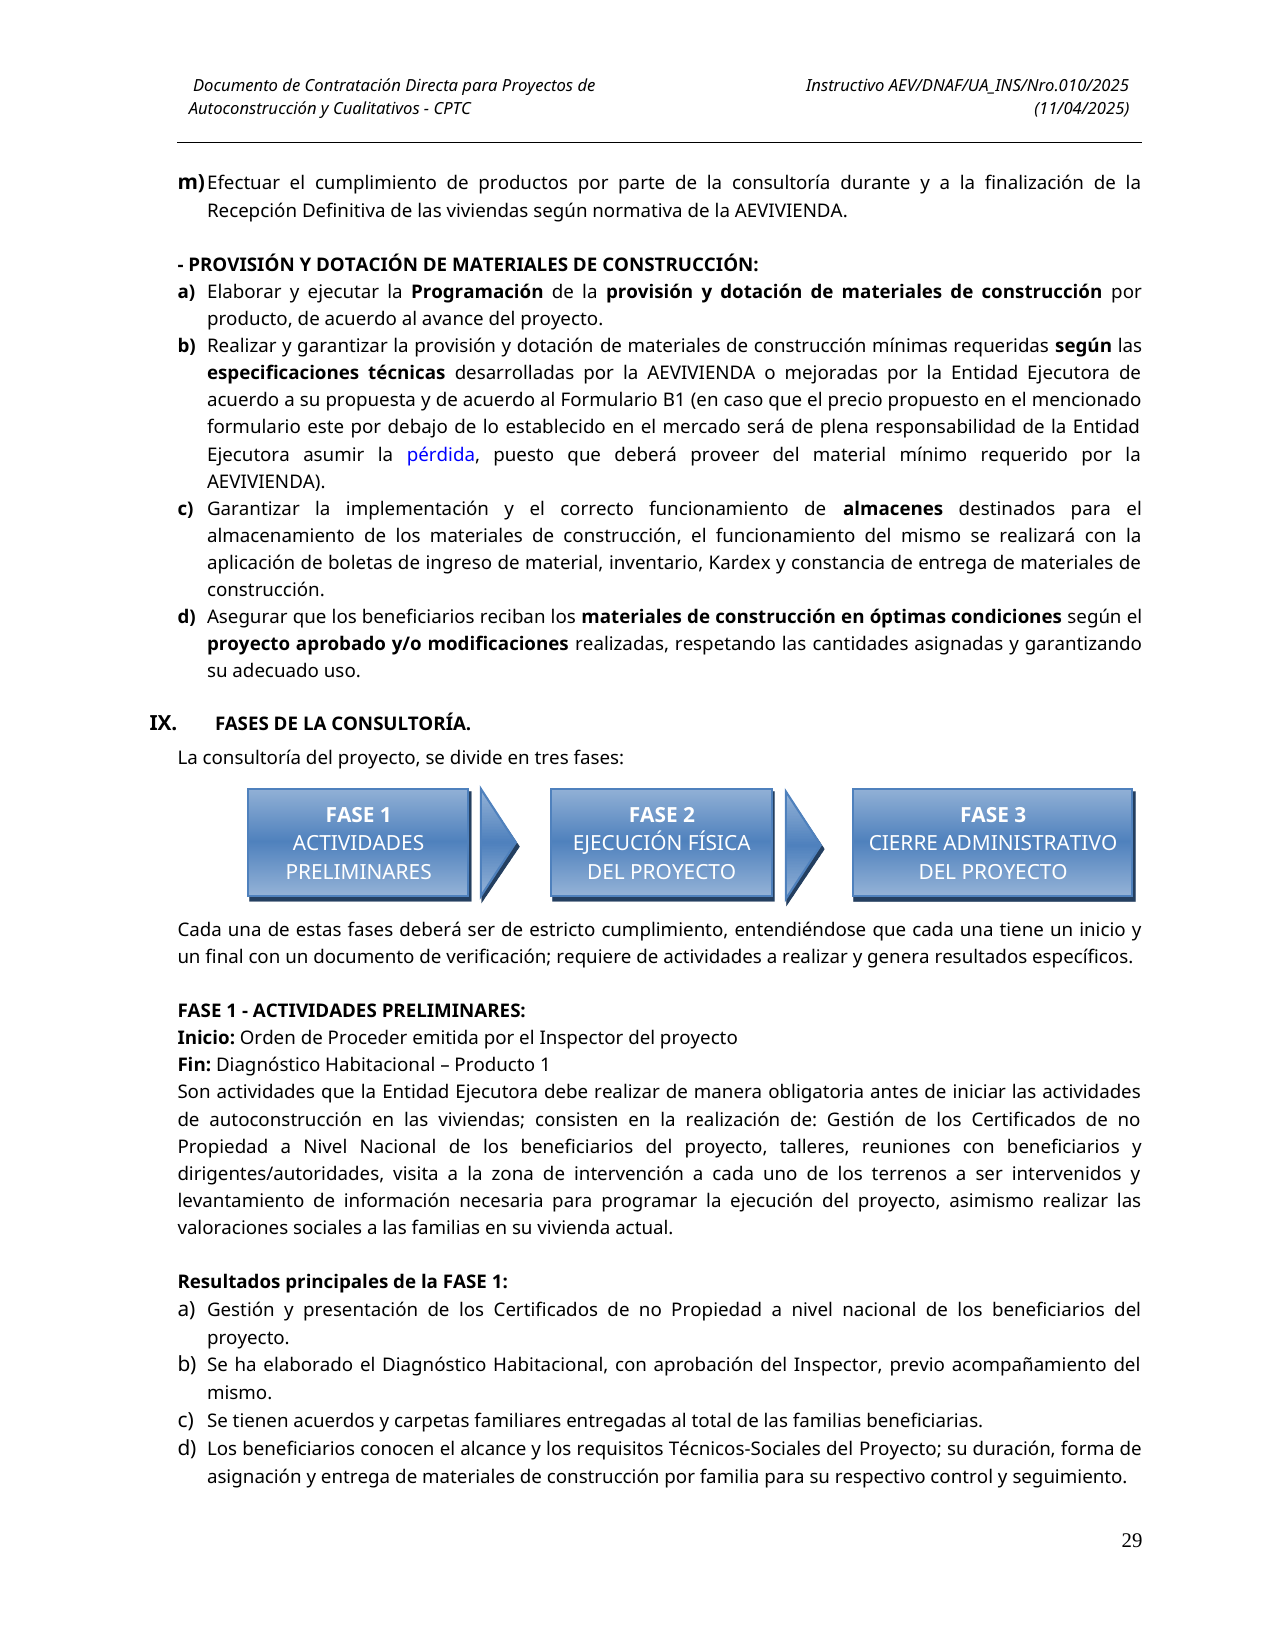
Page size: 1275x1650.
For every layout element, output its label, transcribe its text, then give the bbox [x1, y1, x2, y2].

list Elaborar y ejecutar la Programación de la provisión y dotación de materiales de construcción por producto, de acuerdo al avance del proyecto. [177, 277, 1142, 331]
text FASE 1 - ACTIVIDADES PRELIMINARES: [177, 996, 1142, 1023]
list Garantizar la implementación y el correcto funcionamiento de almacenes destinados para el almacenamiento de los materiales de construcción, el funcionamiento del mismo se realizará con la aplicación de boletas de ingreso de material, inventario, Kardex y constancia de entrega de materiales de construcción. [177, 493, 1142, 602]
list FASES DE LA CONSULTORÍA. [177, 708, 1142, 736]
text - PROVISIÓN Y DOTACIÓN DE MATERIALES DE CONSTRUCCIÓN: [177, 250, 1142, 277]
list Gestión y presentación de los Certificados de no Propiedad a nivel nacional de los beneficiarios del proyecto. [177, 1294, 1142, 1349]
list Asegurar que los beneficiarios reciban los materiales de construcción en óptimas condiciones según el proyecto aprobado y/o modificaciones realizadas, respetando las cantidades asignadas y garantizando su adecuado uso. [177, 602, 1142, 683]
list Se tienen acuerdos y carpetas familiares entregadas al total de las familias beneficiarias. [177, 1405, 1142, 1433]
list Se ha elaborado el Diagnóstico Habitacional, con aprobación del Inspector, previo acompañamiento del mismo. [177, 1349, 1142, 1405]
text La consultoría del proyecto, se divide en tres fases: [177, 743, 1142, 770]
text Cada una de estas fases deberá ser de estricto cumplimiento, entendiéndose que cada una tiene un inicio y un final con un documento de verificación; requiere de actividades a realizar y genera resultados específicos. [177, 915, 1142, 969]
text Son actividades que la Entidad Ejecutora debe realizar de manera obligatoria antes de iniciar las actividades de autoconstrucción en las viviendas; consisten en la realización de: Gestión de los Certificados de no Propiedad a Nivel Nacional de los beneficiarios del proyecto, talleres, reuniones con beneficiarios y dirigentes/autoridades, visita a la zona de intervención a cada uno de los terrenos a ser intervenidos y levantamiento de información necesaria para programar la ejecución del proyecto, asimismo realizar las valoraciones sociales a las familias en su vivienda actual. [177, 1077, 1142, 1240]
text Fin: Diagnóstico Habitacional – Producto 1 [177, 1050, 1142, 1077]
list Los beneficiarios conocen el alcance y los requisitos Técnicos-Sociales del Proyecto; su duración, forma de asignación y entrega de materiales de construcción por familia para su respectivo control y seguimiento. [177, 1433, 1142, 1489]
text Resultados principales de la FASE 1: [177, 1267, 1142, 1294]
list Efectuar el cumplimiento de productos por parte de la consultoría durante y a la finalización de la Recepción Definitiva de las viviendas según normativa de la AEVIVIENDA. [177, 167, 1142, 223]
list Realizar y garantizar la provisión y dotación de materiales de construcción mínimas requeridas según las especificaciones técnicas desarrolladas por la AEVIVIENDA o mejoradas por la Entidad Ejecutora de acuerdo a su propuesta y de acuerdo al Formulario B1 (en caso que el precio propuesto en el mencionado formulario este por debajo de lo establecido en el mercado será de plena responsabilidad de la Entidad Ejecutora asumir la pérdida, puesto que deberá proveer del material mínimo requerido por la AEVIVIENDA). [177, 331, 1142, 493]
text Inicio: Orden de Proceder emitida por el Inspector del proyecto [177, 1023, 1142, 1050]
